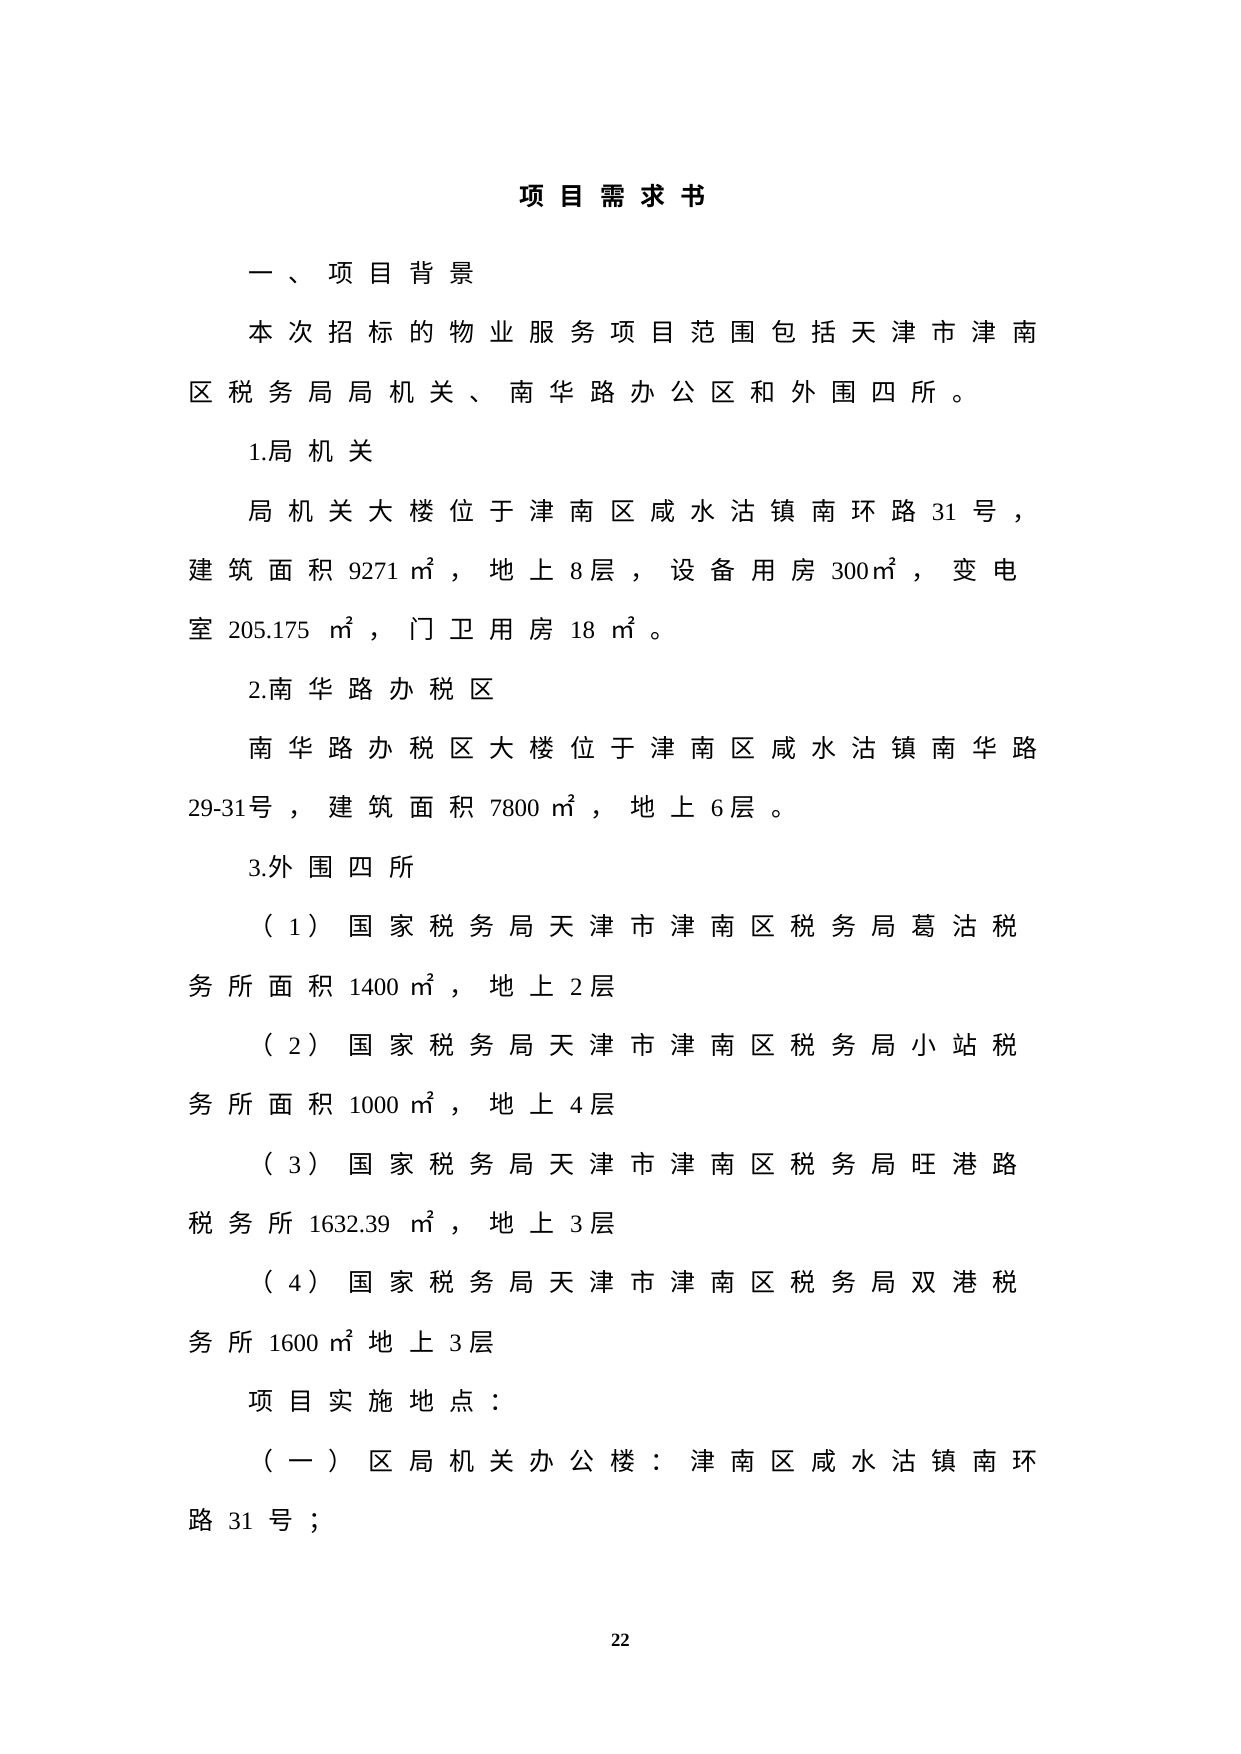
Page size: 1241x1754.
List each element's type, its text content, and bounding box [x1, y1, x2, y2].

text 项目实施地点： [188, 1370, 1052, 1429]
text （2）国家税务局天津市津南区税务局小站税务所面积1000㎡，地上4层 [188, 1014, 1052, 1133]
text 南华路办税区大楼位于津南区咸水沽镇南华路29-31号，建筑面积7800㎡，地上6层。 [188, 717, 1052, 836]
text 2.南华路办税区 [188, 658, 1052, 717]
text （1）国家税务局天津市津南区税务局葛沽税务所面积1400㎡，地上2层 [188, 895, 1052, 1014]
text （一）区局机关办公楼：津南区咸水沽镇南环路31号； [188, 1429, 1052, 1548]
text 本次招标的物业服务项目范围包括天津市津南区税务局局机关、南华路办公区和外围四所。 [188, 301, 1052, 420]
text （4）国家税务局天津市津南区税务局双港税务所1600㎡地上3层 [188, 1251, 1052, 1370]
text （3）国家税务局天津市津南区税务局旺港路税务所1632.39㎡，地上3层 [188, 1133, 1052, 1251]
text 3.外围四所 [188, 836, 1052, 895]
text 项目需求书 [188, 164, 1052, 224]
text 一、项目背景 [188, 242, 1052, 301]
text 1.局机关 [188, 420, 1052, 479]
text 局机关大楼位于津南区咸水沽镇南环路31号，建筑面积9271㎡，地上8层，设备用房300㎡，变电室205.175㎡，门卫用房18㎡。 [188, 479, 1052, 658]
